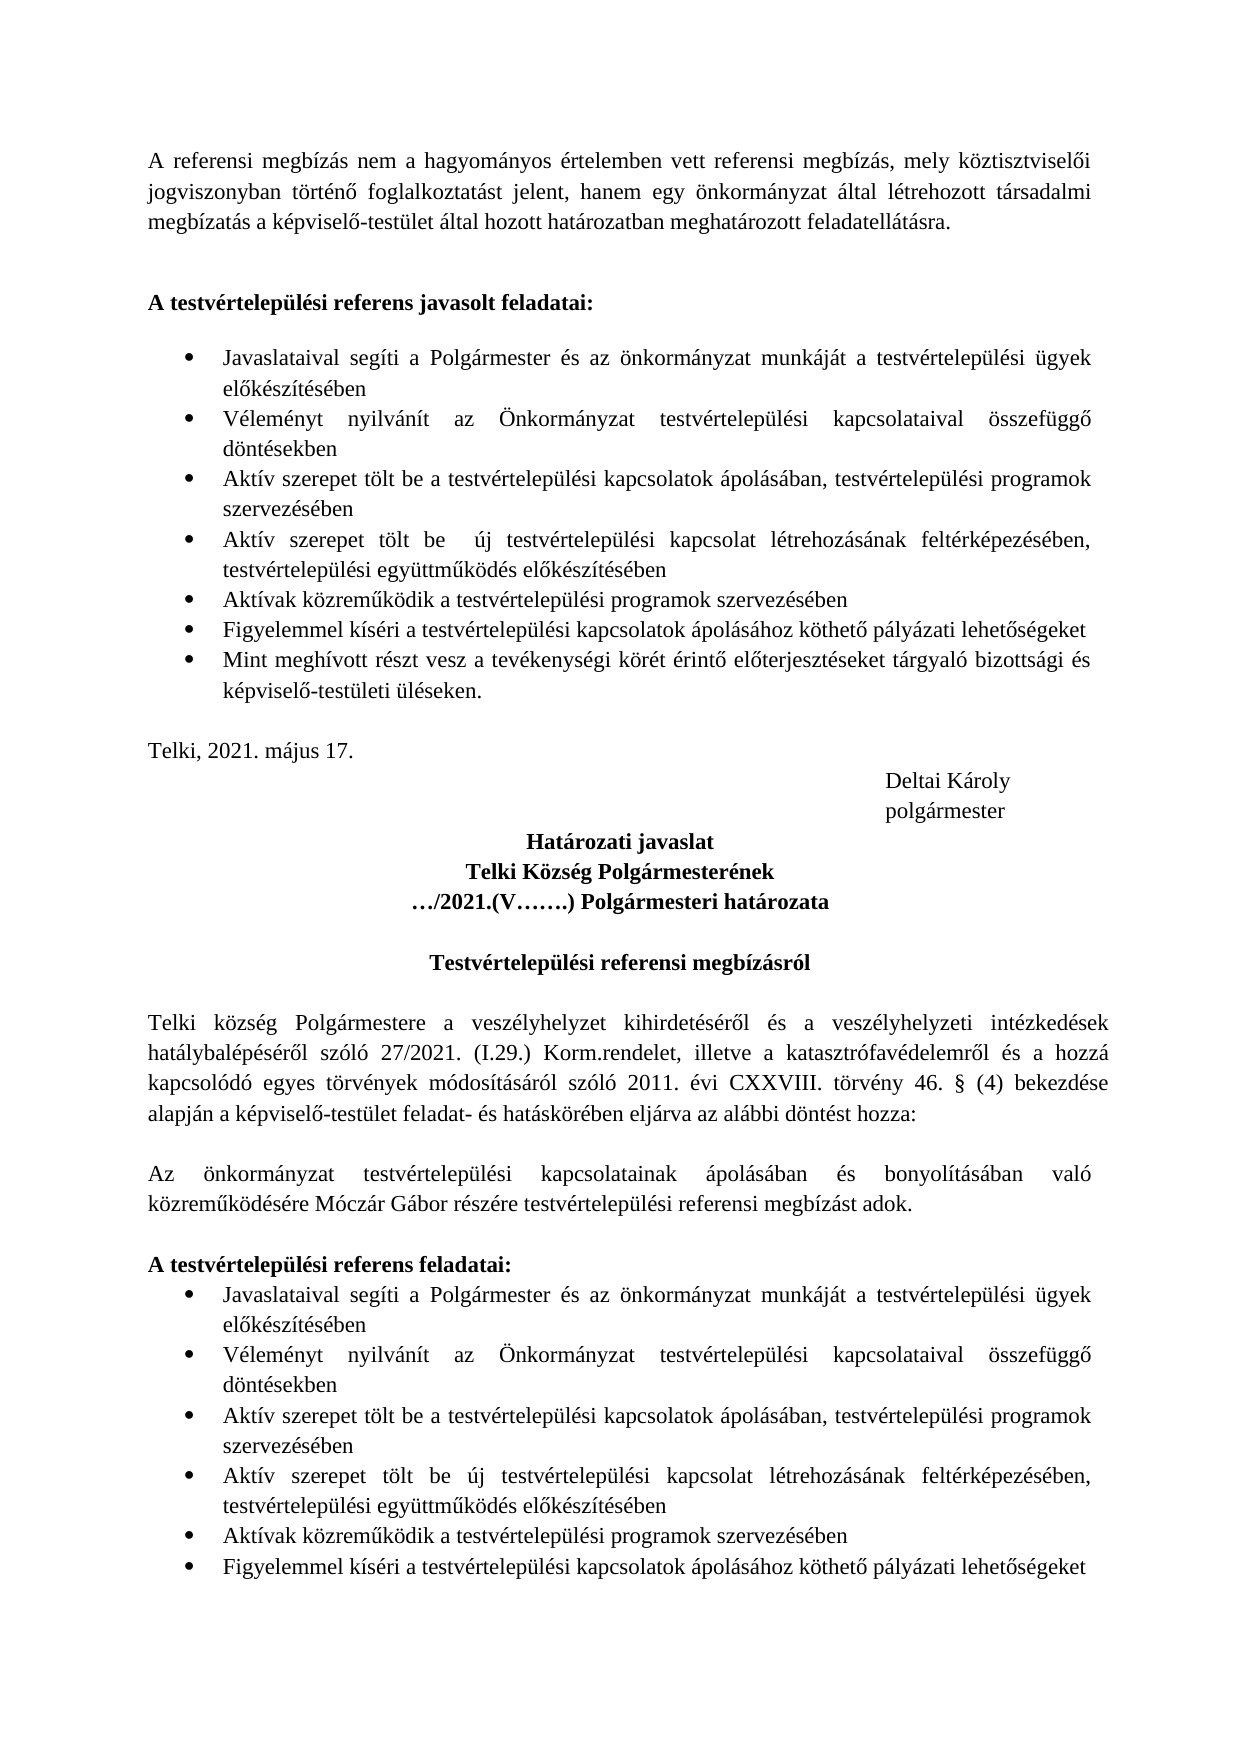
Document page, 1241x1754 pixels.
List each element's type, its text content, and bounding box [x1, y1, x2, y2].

list Aktívak közreműködik a testvértelepülési programok szervezésében [185, 1523, 1093, 1549]
list Figyelemmel kíséri a testvértelepülési kapcsolatok ápolásához köthető pályázati lehetőségeket [185, 616, 1093, 643]
text Testvértelepülési referensi megbízásról [148, 949, 1093, 975]
text Telki Község Polgármesterének [148, 858, 1093, 884]
text Deltai Károly [811, 767, 1093, 794]
list Aktív szerepet tölt be új testvértelepülési kapcsolat létrehozásának feltérképezésében, testvértelepülési együttműködés előkészítésében [185, 1462, 1093, 1519]
list Mint meghívott részt vesz a tevékenységi körét érintő előterjesztéseket tárgyaló bizottsági és képviselő-testületi üléseken. [185, 647, 1093, 703]
text Telki, 2021. május 17. [148, 737, 1093, 763]
list Aktív szerepet tölt be új testvértelepülési kapcsolat létrehozásának feltérképezésében, testvértelepülési együttműködés előkészítésében [185, 526, 1093, 582]
list Véleményt nyilvánít az Önkormányzat testvértelepülési kapcsolataival összefüggő döntésekben [185, 1341, 1093, 1398]
list Figyelemmel kíséri a testvértelepülési kapcsolatok ápolásához köthető pályázati lehetőségeket [185, 1553, 1093, 1579]
text A testvértelepülési referens javasolt feladatai: [148, 289, 1093, 316]
list Aktívak közreműködik a testvértelepülési programok szervezésében [185, 586, 1093, 612]
text polgármester [811, 798, 1093, 824]
text Telki község Polgármestere a veszélyhelyzet kihirdetéséről és a veszélyhelyzeti intézkedések hatálybalépéséről szóló 27/2021. (I.29.) Korm.rendelet, illetve a katasztrófavédelemről és a hozzá kapcsolódó egyes törvények módosításáról szóló 2011. évi CXXVIII. törvény 46. § (4) bekezdése alapján a képviselő-testület feladat- és hatáskörében eljárva az alábbi döntést hozza: [148, 1009, 1110, 1126]
list Aktív szerepet tölt be a testvértelepülési kapcsolatok ápolásában, testvértelepülési programok szervezésében [185, 1402, 1093, 1458]
list Véleményt nyilvánít az Önkormányzat testvértelepülési kapcsolataival összefüggő döntésekben [185, 405, 1093, 461]
text …/2021.(V…….) Polgármesteri határozata [148, 888, 1093, 914]
text A referensi megbízás nem a hagyományos értelemben vett referensi megbízás, mely köztisztviselői jogviszonyban történő foglalkoztatást jelent, hanem egy önkormányzat által létrehozott társadalmi megbízatás a képviselő-testület által hozott határozatban meghatározott feladatellátásra. [148, 148, 1093, 234]
list Javaslataival segíti a Polgármester és az önkormányzat munkáját a testvértelepülési ügyek előkészítésében [185, 1281, 1093, 1337]
text Határozati javaslat [148, 828, 1093, 854]
text A testvértelepülési referens feladatai: [148, 1251, 1093, 1277]
text Az önkormányzat testvértelepülési kapcsolatainak ápolásában és bonyolításában való közreműködésére Móczár Gábor részére testvértelepülési referensi megbízást adok. [148, 1160, 1093, 1217]
list Aktív szerepet tölt be a testvértelepülési kapcsolatok ápolásában, testvértelepülési programok szervezésében [185, 465, 1093, 522]
list Javaslataival segíti a Polgármester és az önkormányzat munkáját a testvértelepülési ügyek előkészítésében [185, 344, 1093, 401]
